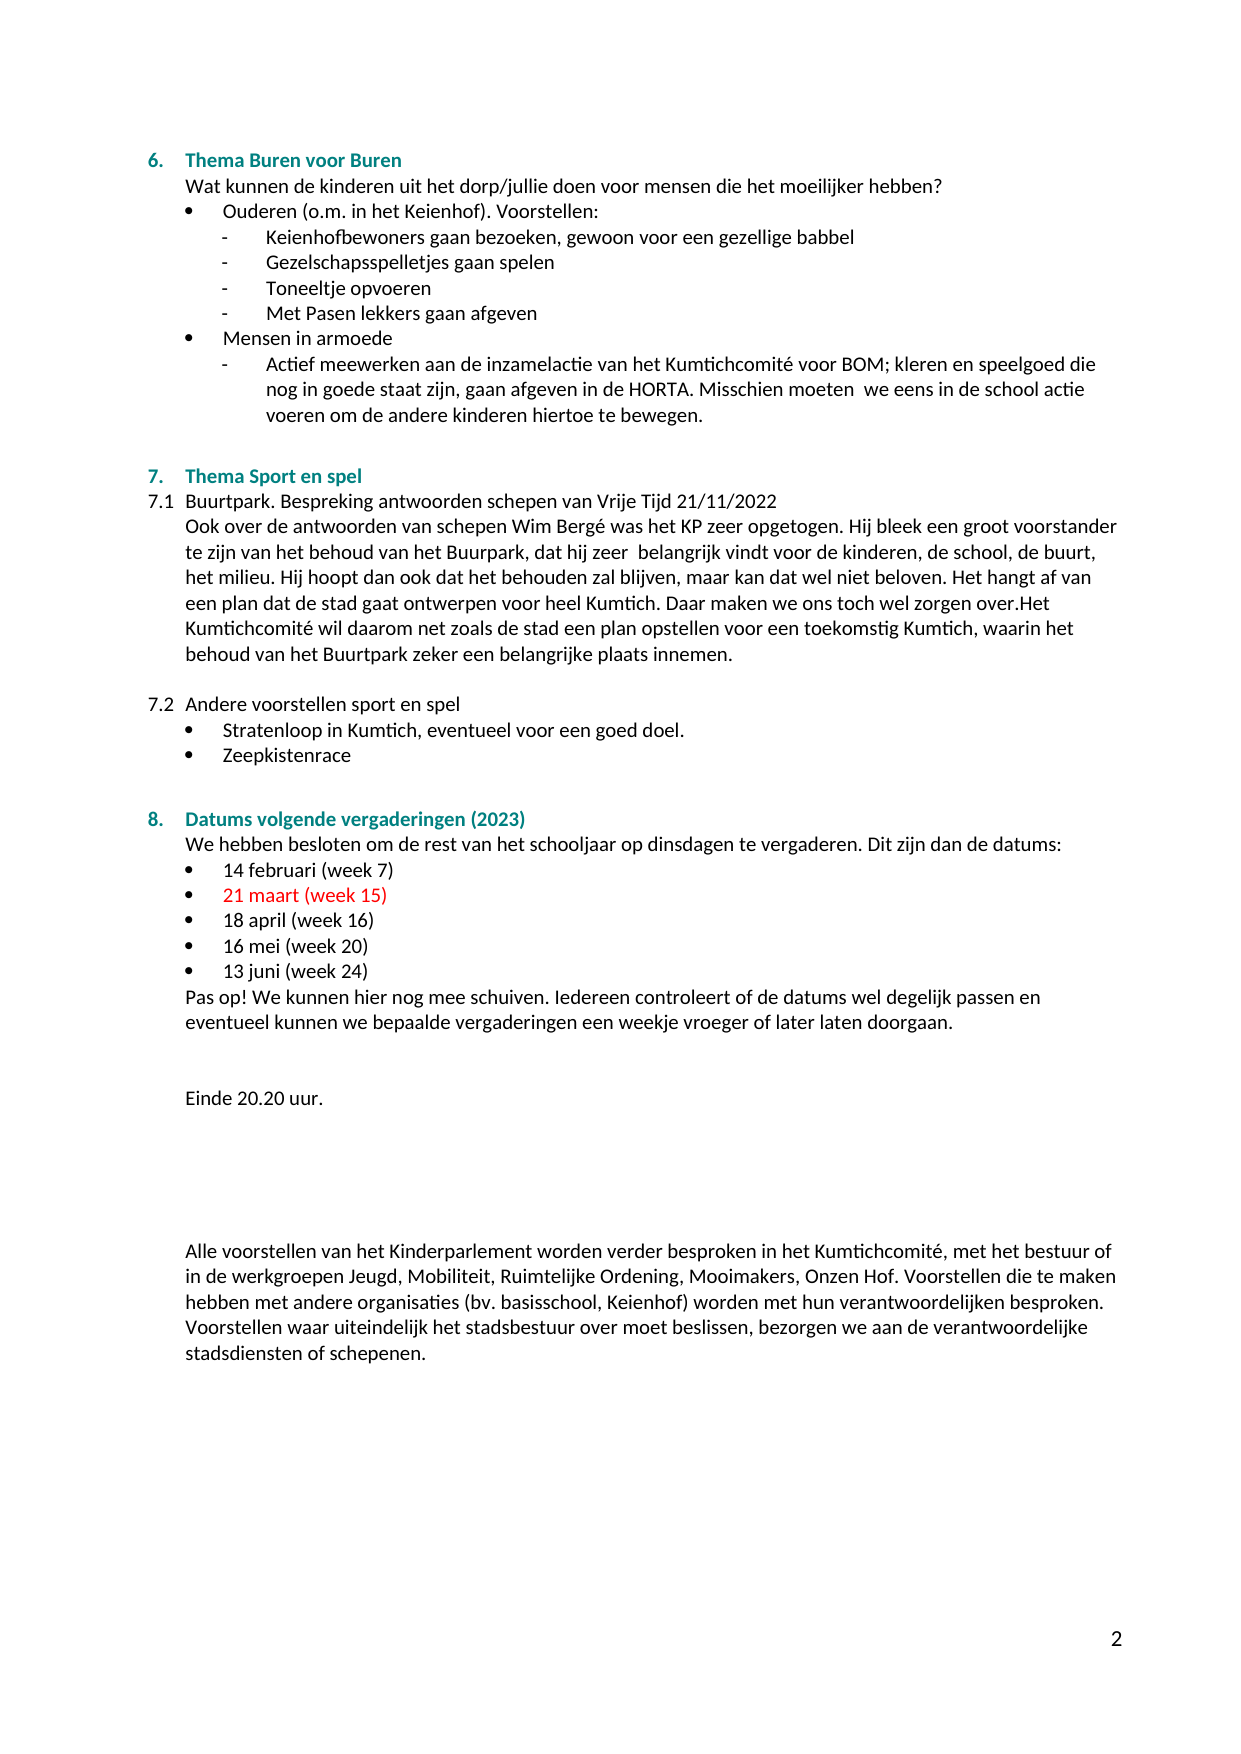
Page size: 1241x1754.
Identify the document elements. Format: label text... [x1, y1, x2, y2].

text We hebben besloten om de rest van het schooljaar op dinsdagen te vergaderen. Dit zijn dan de datums: [185, 831, 1122, 857]
list Zeepkistenrace [185, 742, 1122, 768]
list 14 februari (week 7) [185, 857, 1122, 882]
text Pas op! We kunnen hier nog mee schuiven. Iedereen controleert of de datums wel degelijk passen en eventueel kunnen we bepaalde vergaderingen een weekje vroeger of later laten doorgaan. [185, 984, 1122, 1035]
list Wat kunnen de kinderen uit het dorp/jullie doen voor mensen die het moeilijker hebben? [185, 173, 1122, 198]
list 13 juni (week 24) [185, 958, 1122, 984]
text Einde 20.20 uur. [185, 1086, 1122, 1111]
list Andere voorstellen sport en spel [148, 692, 1122, 717]
list Stratenloop in Kumtich, eventueel voor een goed doel. [185, 717, 1122, 742]
list Keienhofbewoners gaan bezoeken, gewoon voor een gezellige babbel [221, 224, 1122, 249]
list Mensen in armoede [185, 326, 1122, 351]
list Ook over de antwoorden van schepen Wim Bergé was het KP zeer opgetogen. Hij bleek een groot voorstander te zijn van het behoud van het Buurpark, dat hij zeer belangrijk vindt voor de kinderen, de school, de buurt, het milieu. Hij hoopt dan ook dat het behouden zal blijven, maar kan dat wel niet beloven. Het hangt af van een plan dat de stad gaat ontwerpen voor heel Kumtich. Daar maken we ons toch wel zorgen over.Het Kumtichcomité wil daarom net zoals de stad een plan opstellen voor een toekomstig Kumtich, waarin het behoud van het Buurtpark zeker een belangrijke plaats innemen. [185, 514, 1122, 666]
list Toneeltje opvoeren [221, 275, 1122, 300]
list Thema Buren voor Buren [148, 148, 1122, 173]
text Alle voorstellen van het Kinderparlement worden verder besproken in het Kumtichcomité, met het bestuur of in de werkgroepen Jeugd, Mobiliteit, Ruimtelijke Ordening, Mooimakers, Onzen Hof. Voorstellen die te maken hebben met andere organisaties (bv. basisschool, Keienhof) worden met hun verantwoordelijken besproken. Voorstellen waar uiteindelijk het stadsbestuur over moet beslissen, bezorgen we aan de verantwoordelijke stadsdiensten of schepenen. [185, 1238, 1122, 1365]
list Met Pasen lekkers gaan afgeven [221, 300, 1122, 326]
list Thema Sport en spel [148, 463, 1122, 488]
list Actief meewerken aan de inzamelactie van het Kumtichcomité voor BOM; kleren en speelgoed die nog in goede staat zijn, gaan afgeven in de HORTA. Misschien moeten we eens in de school actie voeren om de andere kinderen hiertoe te bewegen. [221, 351, 1122, 427]
list 18 april (week 16) [185, 908, 1122, 933]
list Ouderen (o.m. in het Keienhof). Voorstellen: [185, 198, 1122, 224]
list Gezelschapsspelletjes gaan spelen [221, 249, 1122, 275]
list Datums volgende vergaderingen (2023) [148, 806, 1122, 831]
list 21 maart (week 15) [185, 882, 1122, 908]
list Buurtpark. Bespreking antwoorden schepen van Vrije Tijd 21/11/2022 [148, 488, 1122, 514]
list 16 mei (week 20) [185, 933, 1122, 958]
